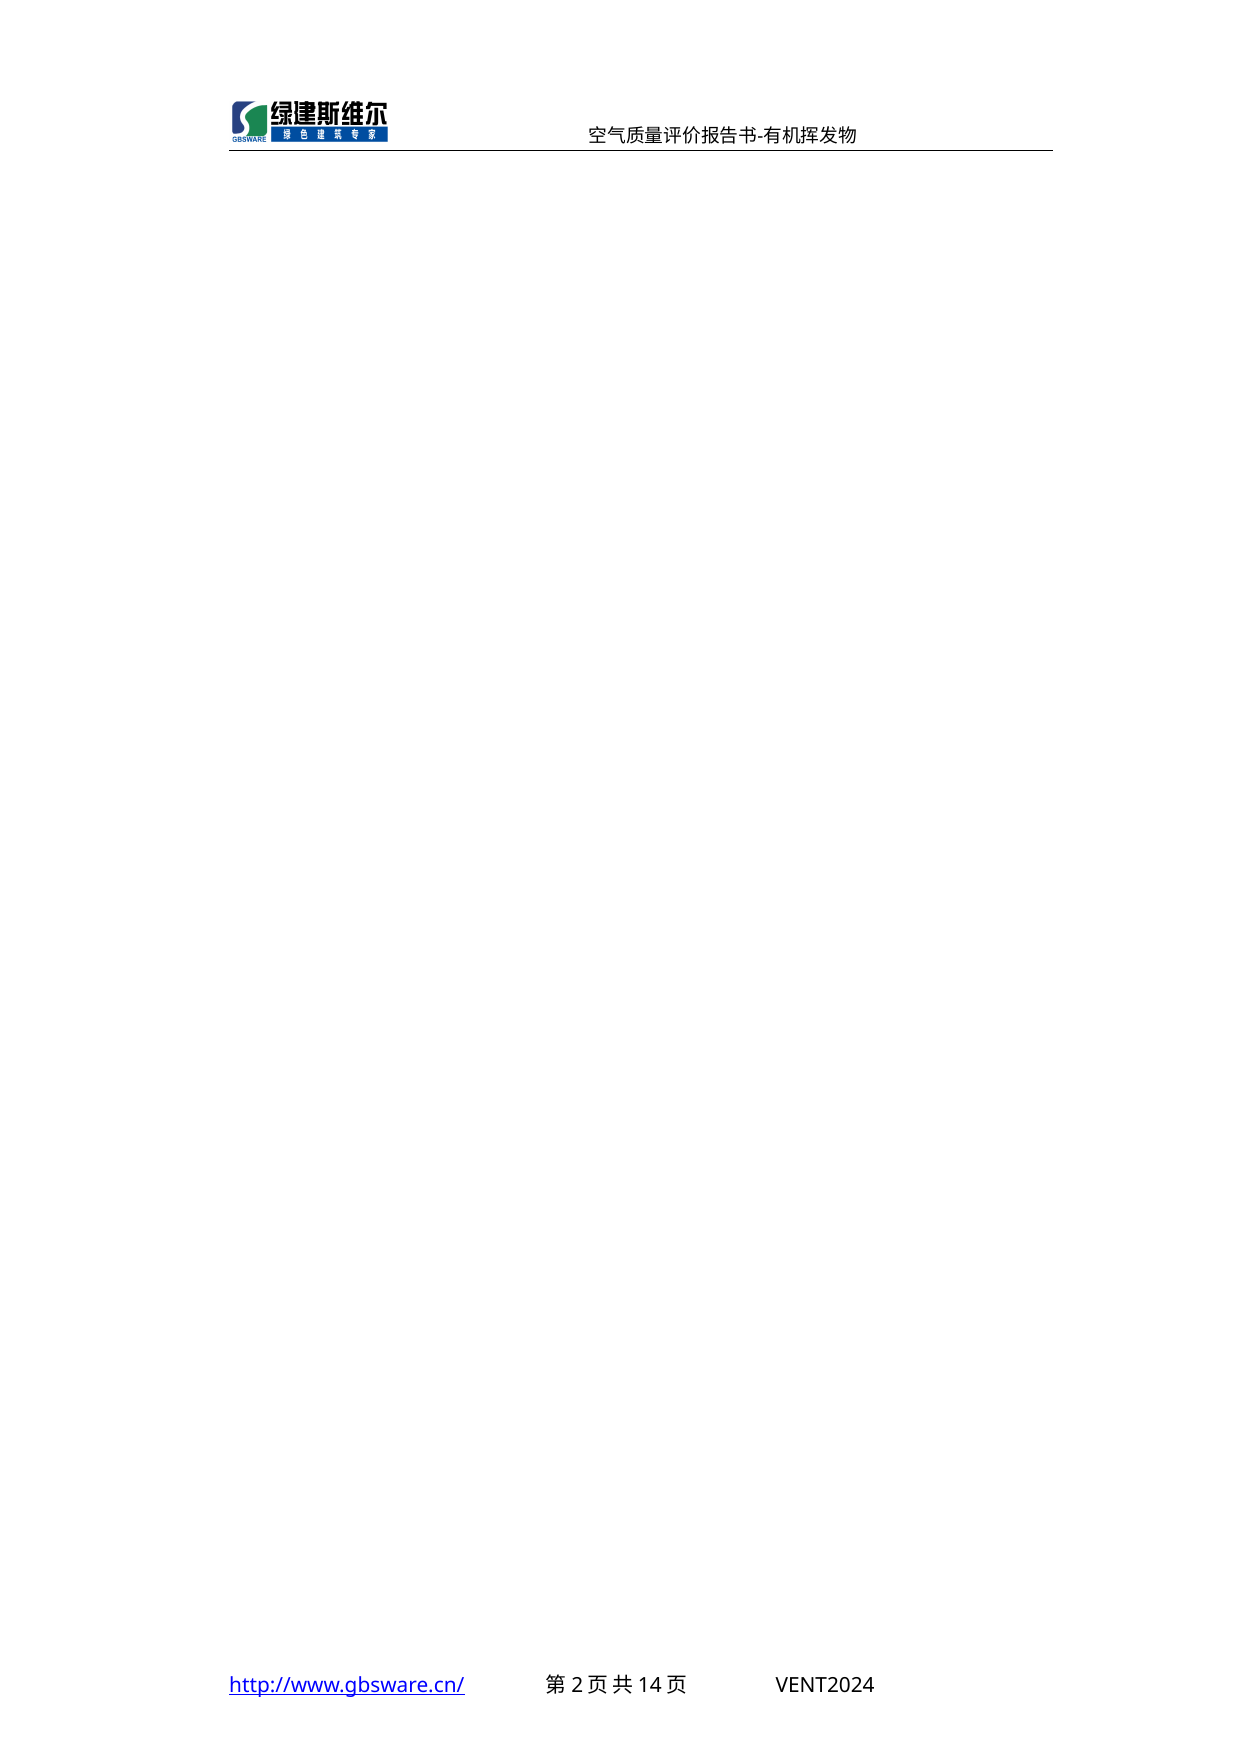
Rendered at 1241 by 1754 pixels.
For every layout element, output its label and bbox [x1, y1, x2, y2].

picture [228, 101, 389, 143]
